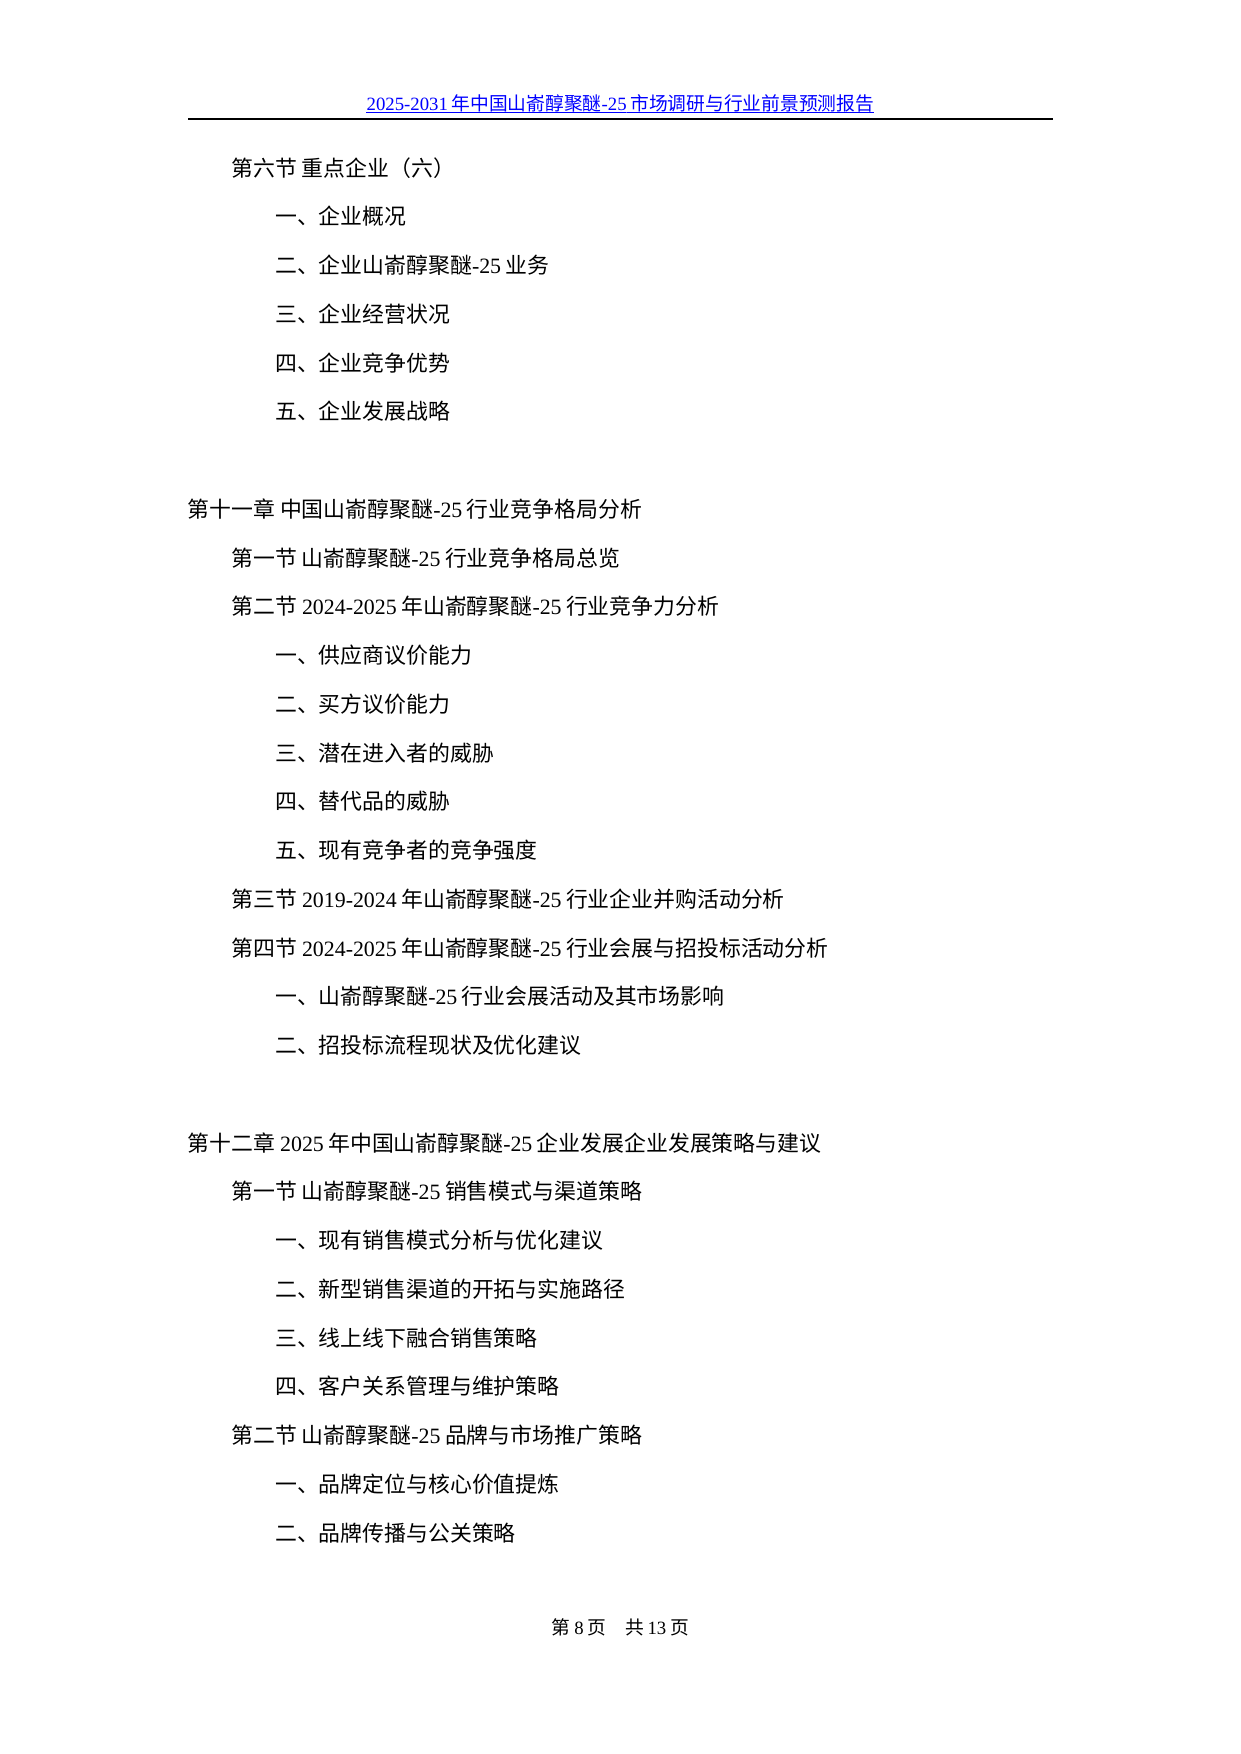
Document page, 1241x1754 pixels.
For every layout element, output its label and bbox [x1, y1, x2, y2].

text [187, 150, 1053, 1548]
